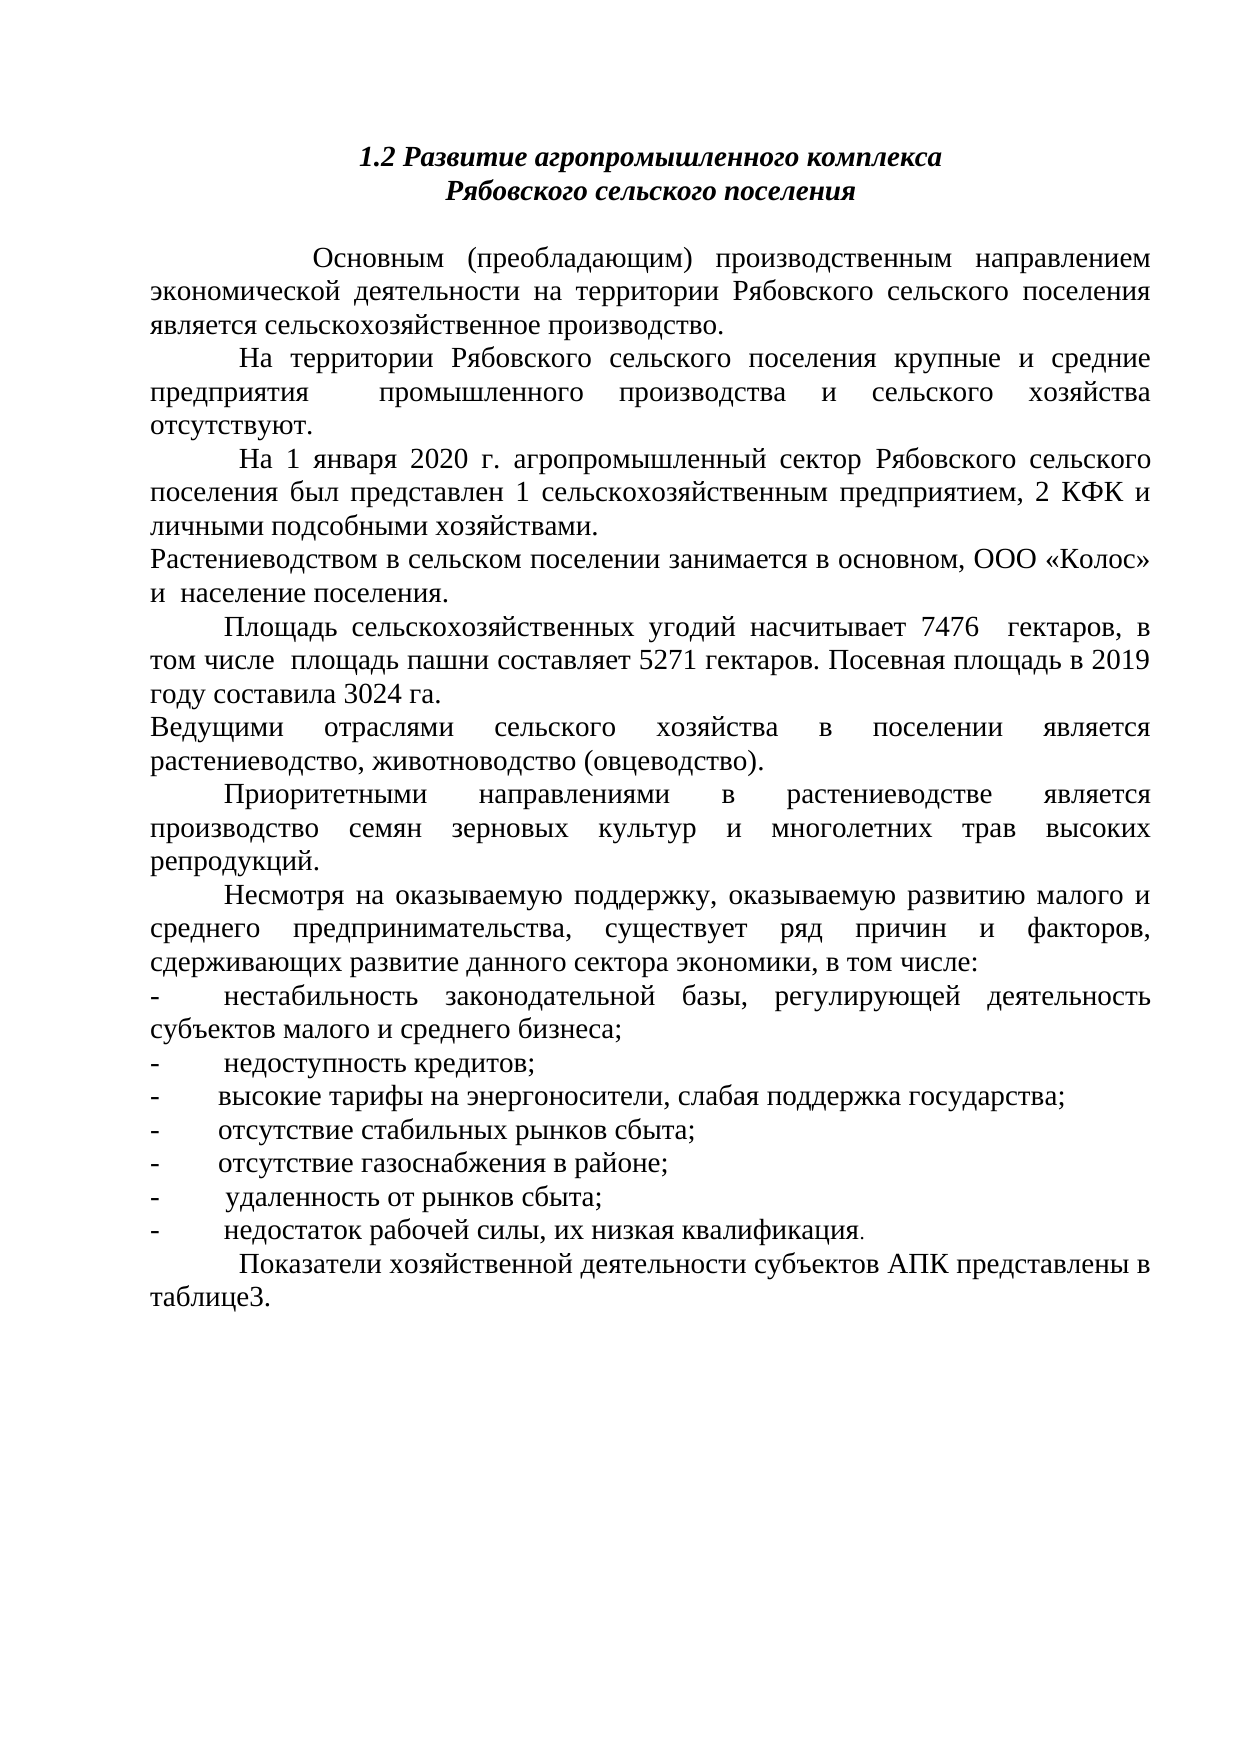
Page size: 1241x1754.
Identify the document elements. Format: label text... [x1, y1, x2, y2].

text Рябовского сельского поселения [150, 173, 1152, 206]
text Показатели хозяйственной деятельности субъектов АПК представлены в таблице3. [150, 1246, 1152, 1313]
text - недостаток рабочей силы, их низкая квалификация. [150, 1212, 1152, 1246]
text - удаленность от рынков сбыта; [150, 1179, 1152, 1212]
text На территории Рябовского сельского поселения крупные и средние предприятия промышленного производства и сельского хозяйства отсутствуют. [150, 340, 1152, 441]
text 1.2 Развитие агропромышленного комплекса [150, 139, 1152, 173]
text Ведущими отраслями сельского хозяйства в поселении является растениеводство, животноводство (овцеводство). [150, 709, 1152, 776]
text - высокие тарифы на энергоносители, слабая поддержка государства; [150, 1078, 1152, 1112]
text - недоступность кредитов; [150, 1045, 1152, 1078]
text - отсутствие стабильных рынков сбыта; [150, 1112, 1152, 1145]
text Несмотря на оказываемую поддержку, оказываемую развитию малого и среднего предпринимательства, существует ряд причин и факторов, сдерживающих развитие данного сектора экономики, в том числе: [150, 877, 1152, 978]
text - нестабильность законодательной базы, регулирующей деятельность субъектов малого и среднего бизнеса; [150, 978, 1152, 1045]
text Растениеводством в сельском поселении занимается в основном, ООО «Колос» и население поселения. [150, 542, 1152, 609]
text На 1 января 2020 г. агропромышленный сектор Рябовского сельского поселения был представлен 1 сельскохозяйственным предприятием, 2 КФК и личными подсобными хозяйствами. [150, 441, 1152, 542]
text Приоритетными направлениями в растениеводстве является производство семян зерновых культур и многолетних трав высоких репродукций. [150, 776, 1152, 877]
text - отсутствие газоснабжения в районе; [150, 1145, 1152, 1179]
text Площадь сельскохозяйственных угодий насчитывает 7476 гектаров, в том числе площадь пашни составляет 5271 гектаров. Посевная площадь в 2019 году составила 3024 га. [150, 609, 1152, 709]
text Основным (преобладающим) производственным направлением экономической деятельности на территории Рябовского сельского поселения является сельскохозяйственное производство. [150, 240, 1152, 340]
